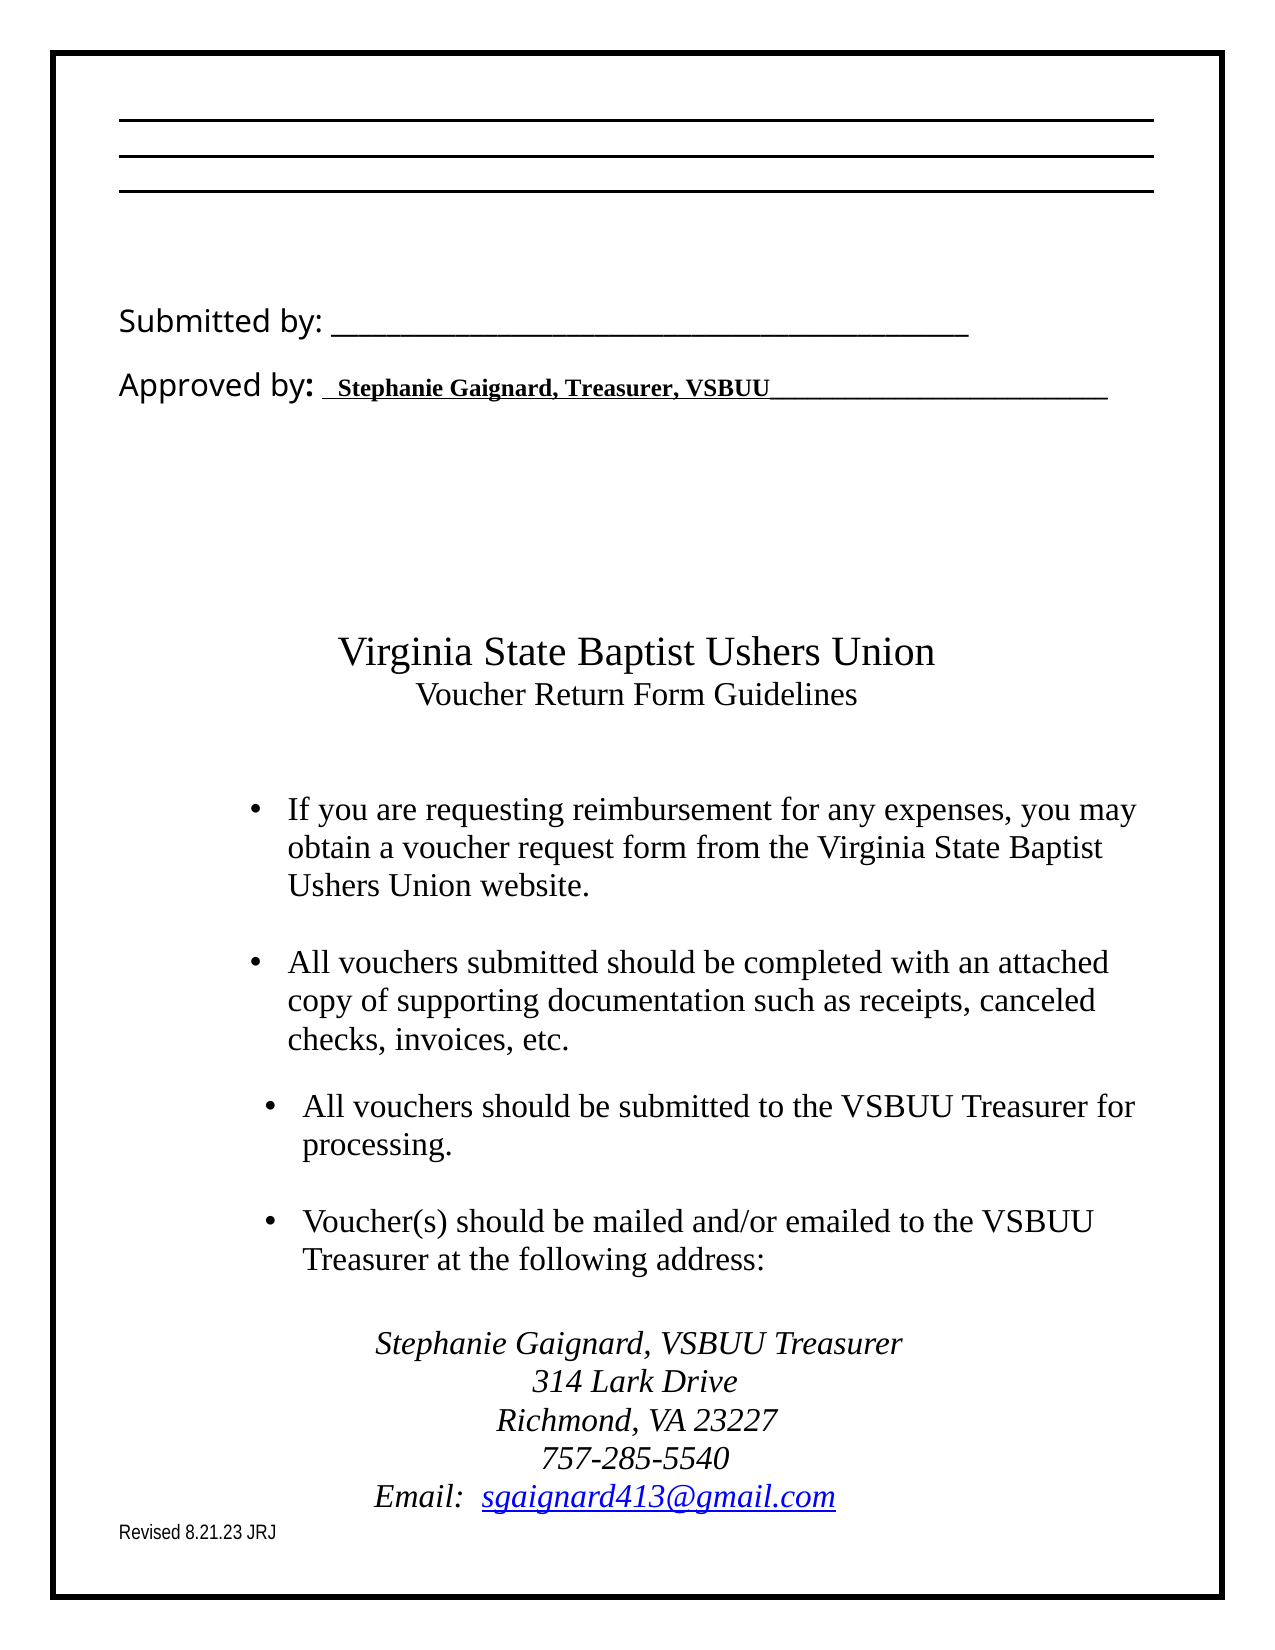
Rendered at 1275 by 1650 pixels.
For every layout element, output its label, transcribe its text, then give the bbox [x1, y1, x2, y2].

list Voucher(s) should be mailed and/or emailed to the VSBUU Treasurer at the following address: [264, 1201, 1154, 1278]
text 757-285-5540 [119, 1438, 1154, 1477]
list All vouchers should be submitted to the VSBUU Treasurer for processing. [264, 1086, 1154, 1163]
list All vouchers submitted should be completed with an attached copy of supporting documentation such as receipts, canceled checks, invoices, etc. [250, 942, 1154, 1057]
text Voucher Return Form Guidelines [119, 674, 1154, 712]
text Email: sgaignard413@gmail.com [119, 1477, 1154, 1515]
text Approved by: Stephanie Gaignard, Treasurer, VSBUU___________________________ [119, 363, 1154, 406]
list If you are requesting reimbursement for any expenses, you may obtain a voucher request form from the Virginia State Baptist Ushers Union website. [250, 789, 1154, 904]
text 314 Lark Drive [119, 1362, 1154, 1400]
text Richmond, VA 23227 [119, 1400, 1154, 1438]
text Virginia State Baptist Ushers Union [119, 626, 1154, 674]
text Submitted by: ______________________________________________ [119, 299, 1154, 342]
text Stephanie Gaignard, VSBUU Treasurer [119, 1323, 1154, 1362]
